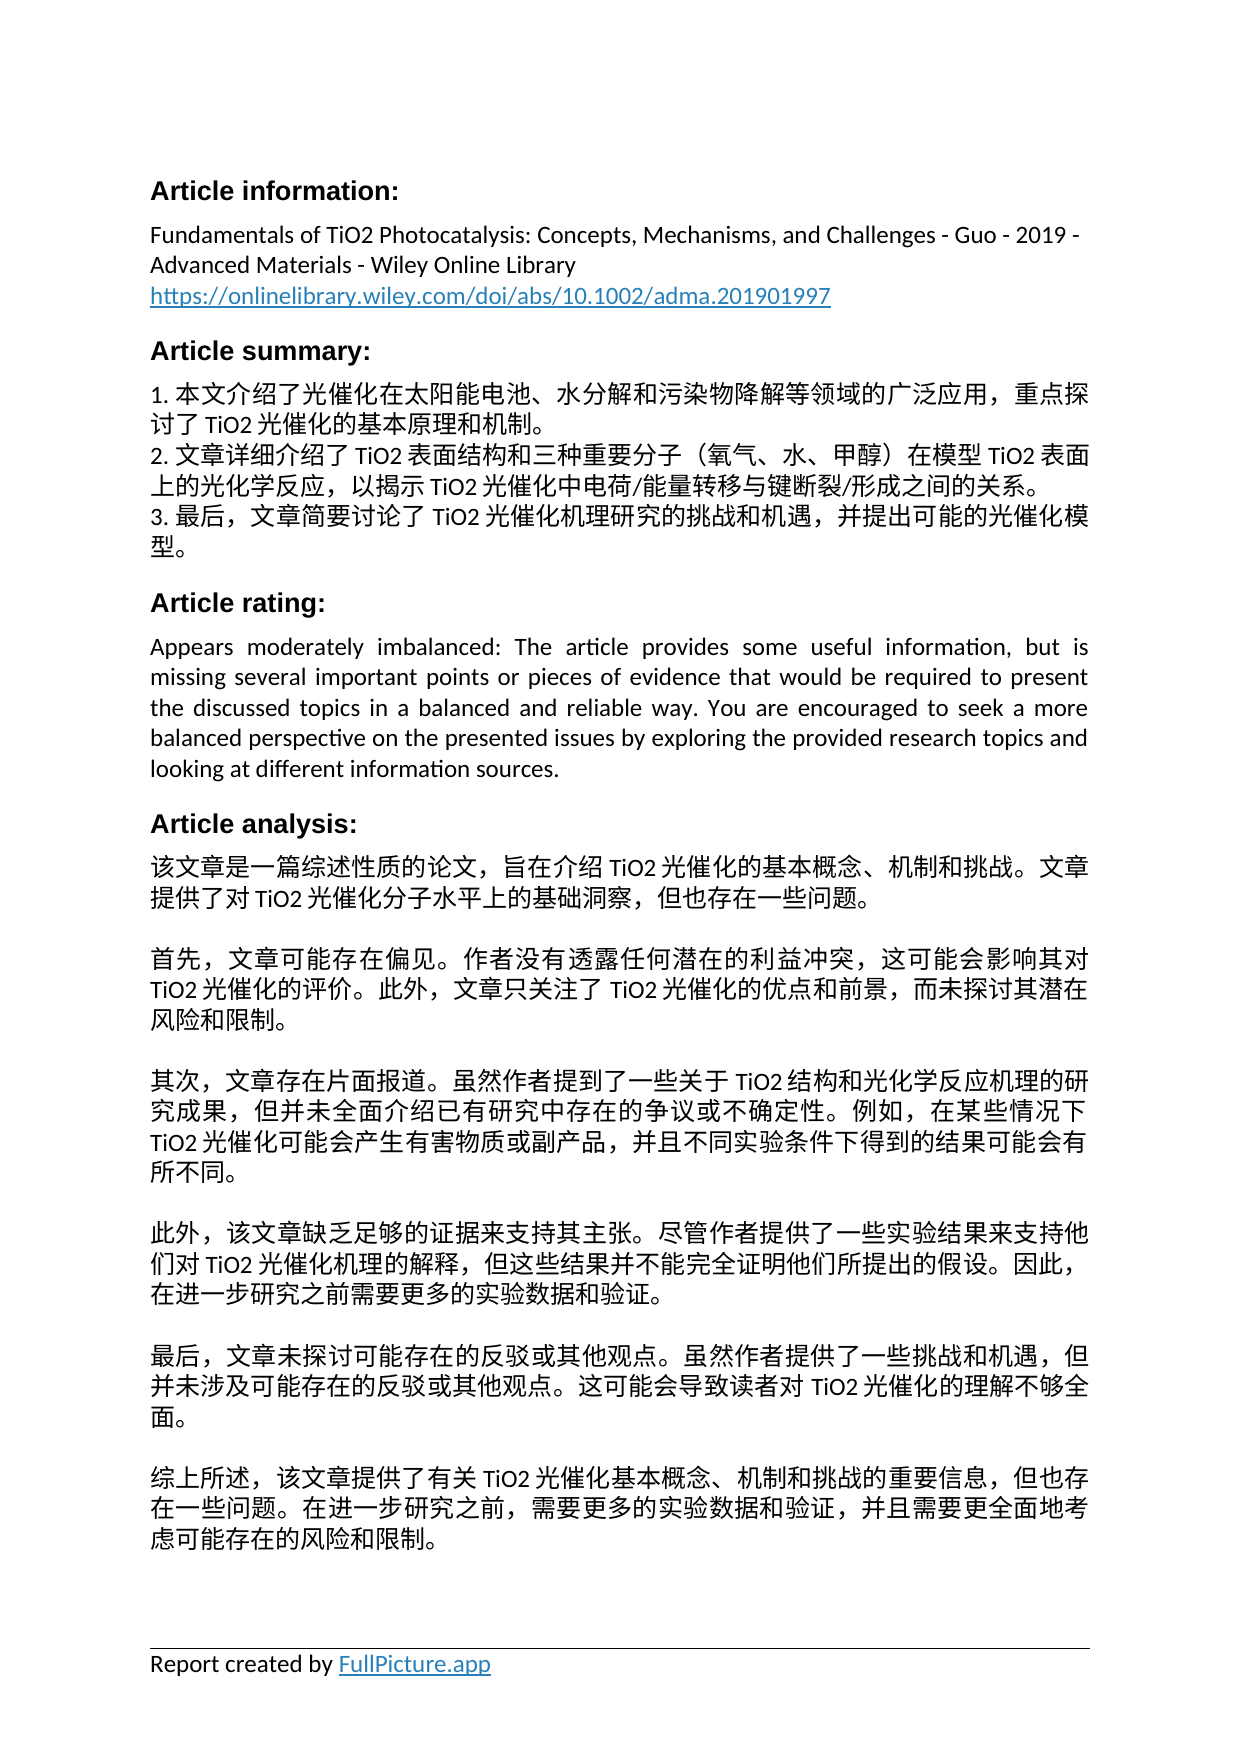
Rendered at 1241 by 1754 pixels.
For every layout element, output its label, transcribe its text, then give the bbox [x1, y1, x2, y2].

text 其次，文章存在片面报道。虽然作者提到了一些关于TiO2结构和光化学反应机理的研究成果，但并未全面介绍已有研究中存在的争议或不确定性。例如，在某些情况下，TiO2光催化可能会产生有害物质或副产品，并且不同实验条件下得到的结果可能会有所不同。 [150, 1066, 1090, 1188]
subtitle Article information: [150, 175, 1090, 206]
text 3. 最后，文章简要讨论了TiO2光催化机理研究的挑战和机遇，并提出可能的光催化模型。 [150, 501, 1090, 562]
text 2. 文章详细介绍了TiO2表面结构和三种重要分子（氧气、水、甲醇）在模型TiO2表面上的光化学反应，以揭示TiO2光催化中电荷/能量转移与键断裂/形成之间的关系。 [150, 440, 1090, 501]
text 1. 本文介绍了光催化在太阳能电池、水分解和污染物降解等领域的广泛应用，重点探讨了TiO2光催化的基本原理和机制。 [150, 379, 1090, 440]
subtitle Article rating: [150, 587, 1090, 618]
subtitle Article summary: [150, 335, 1090, 367]
text Fundamentals of TiO2 Photocatalysis: Concepts, Mechanisms, and Challenges - Guo - 2019 - Advanced Materials - Wiley Online Libraryhttps://onlinelibrary.wiley.com/doi/abs/10.1002/adma.201901997 [150, 219, 1090, 310]
subtitle Article analysis: [150, 808, 1090, 840]
text 首先，文章可能存在偏见。作者没有透露任何潜在的利益冲突，这可能会影响其对TiO2光催化的评价。此外，文章只关注了TiO2光催化的优点和前景，而未探讨其潜在风险和限制。 [150, 944, 1090, 1035]
text 综上所述，该文章提供了有关TiO2光催化基本概念、机制和挑战的重要信息，但也存在一些问题。在进一步研究之前，需要更多的实验数据和验证，并且需要更全面地考虑可能存在的风险和限制。 [150, 1463, 1090, 1554]
text 该文章是一篇综述性质的论文，旨在介绍TiO2光催化的基本概念、机制和挑战。文章提供了对TiO2光催化分子水平上的基础洞察，但也存在一些问题。 [150, 852, 1090, 913]
text 最后，文章未探讨可能存在的反驳或其他观点。虽然作者提供了一些挑战和机遇，但并未涉及可能存在的反驳或其他观点。这可能会导致读者对TiO2光催化的理解不够全面。 [150, 1341, 1090, 1432]
text Appears moderately imbalanced: The article provides some useful information, but is missing several important points or pieces of evidence that would be required to present the discussed topics in a balanced and reliable way. You are encouraged to seek a more balanced perspective on the presented issues by exploring the provided research topics and looking at different information sources. [150, 631, 1090, 783]
text 此外，该文章缺乏足够的证据来支持其主张。尽管作者提供了一些实验结果来支持他们对TiO2光催化机理的解释，但这些结果并不能完全证明他们所提出的假设。因此，在进一步研究之前需要更多的实验数据和验证。 [150, 1218, 1090, 1310]
